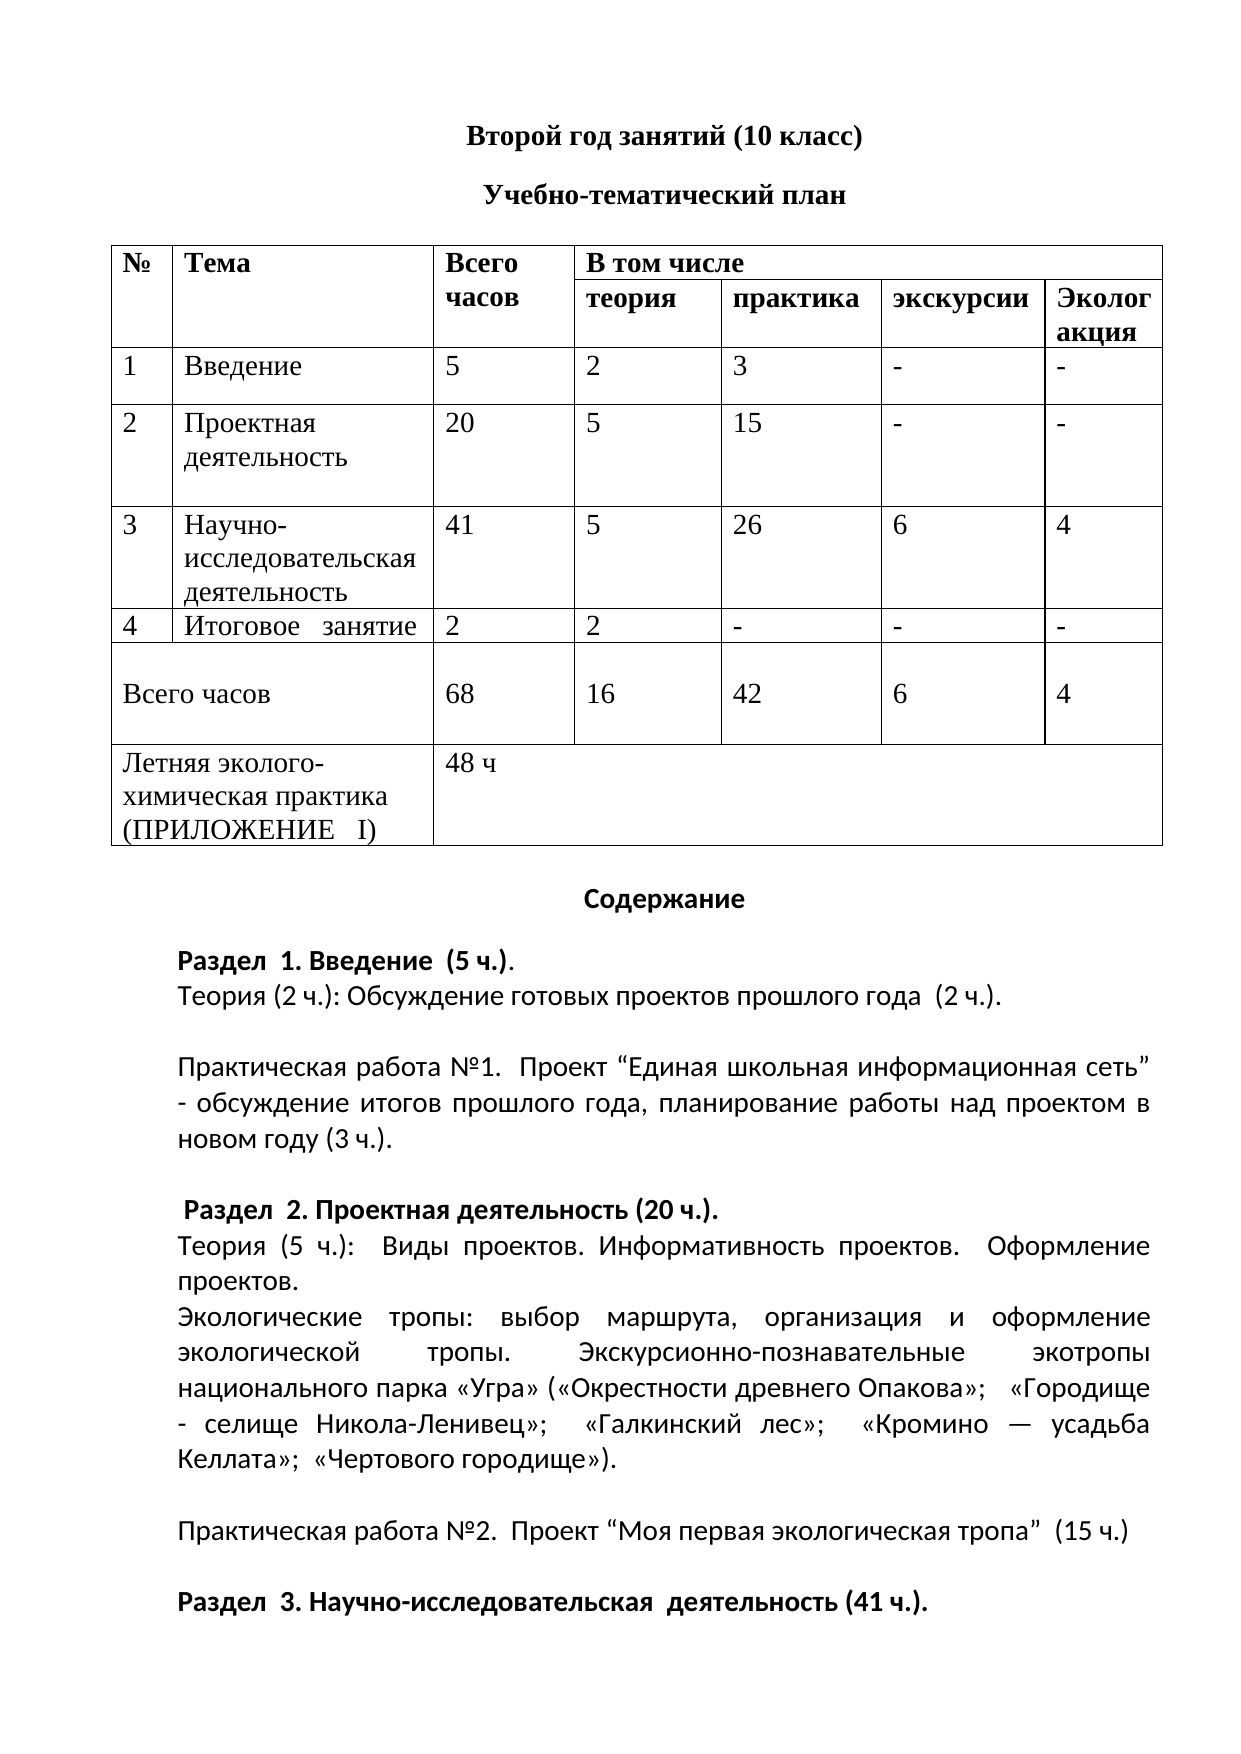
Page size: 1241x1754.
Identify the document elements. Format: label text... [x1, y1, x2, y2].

table_cell 15 [722, 405, 881, 506]
table_header Всего часов [434, 246, 574, 347]
text Практическая работа №2. Проект “Моя первая экологическая тропа” (15 ч.) [177, 1512, 1152, 1547]
table_cell 48 ч [434, 745, 1162, 845]
table_cell Всего часов [112, 643, 433, 744]
table_cell 16 [575, 643, 721, 744]
table_cell экскурсии [882, 280, 1044, 347]
table_cell практика [722, 280, 881, 347]
table_cell теория [575, 280, 721, 347]
table_cell 1 [112, 348, 172, 404]
table_cell 41 [434, 507, 574, 607]
table_cell Летняя эколого-химическая практика (ПРИЛОЖЕНИЕ I) [112, 745, 433, 845]
table_cell 2 [575, 348, 721, 404]
table_cell Итоговое занятие [173, 609, 433, 642]
table_cell Введение [173, 348, 433, 404]
table_cell 4 [1046, 643, 1162, 744]
table_cell 68 [434, 643, 574, 744]
text Учебно-тематический план [177, 177, 1152, 211]
text Теория (2 ч.): Обсуждение готовых проектов прошлого года (2 ч.). [177, 977, 1152, 1013]
table_cell - [882, 348, 1044, 404]
table_cell 42 [722, 643, 881, 744]
table_cell 6 [882, 643, 1044, 744]
table_header Тема [173, 246, 433, 347]
text Раздел 2. Проектная деятельность (20 ч.). [177, 1191, 1152, 1227]
table_cell 5 [575, 507, 721, 607]
table_cell 4 [112, 609, 172, 642]
table_cell 2 [575, 609, 721, 642]
table_cell Эколог акция [1046, 280, 1162, 347]
table_cell 20 [434, 405, 574, 506]
table_cell 3 [722, 348, 881, 404]
table_header № [112, 246, 172, 347]
text Второй год занятий (10 класс) [177, 118, 1152, 152]
table_cell - [1046, 609, 1162, 642]
table_cell - [882, 405, 1044, 506]
text Практическая работа №1. Проект “Единая школьная информационная сеть” - обсуждение итогов прошлого года, планирование работы над проектом в новом году (3 ч.). [177, 1048, 1152, 1155]
table_cell Проектная деятельность [173, 405, 433, 506]
table_cell - [1046, 405, 1162, 506]
table_cell 2 [112, 405, 172, 506]
table_cell 2 [434, 609, 574, 642]
table_cell 5 [434, 348, 574, 404]
text Теория (5 ч.): Виды проектов. Информативность проектов. Оформление проектов. [177, 1227, 1152, 1298]
table_cell 6 [882, 507, 1044, 607]
table_cell 5 [575, 405, 721, 506]
text Раздел 1. Введение (5 ч.). [177, 942, 1152, 977]
text Содержание [177, 880, 1152, 916]
table_cell - [1046, 348, 1162, 404]
table_cell 3 [112, 507, 172, 607]
table_cell - [882, 609, 1044, 642]
table_cell 26 [722, 507, 881, 607]
table_header В том числе [575, 246, 1162, 279]
table_cell - [722, 609, 881, 642]
text Экологические тропы: выбор маршрута, организация и оформление экологической тропы. Экскурсионно-познавательные экотропы национального парка «Угра» («Окрестности древнего Опакова»; «Городище - селище Никола-Ленивец»; «Галкинский лес»; «Кромино — усадьба Келлата»; «Чертового городище»). [177, 1298, 1152, 1476]
table_cell 4 [1046, 507, 1162, 607]
text Раздел 3. Научно-исследовательская деятельность (41 ч.). [177, 1583, 1152, 1618]
table_cell Научно-исследовательская деятельность [173, 507, 433, 607]
